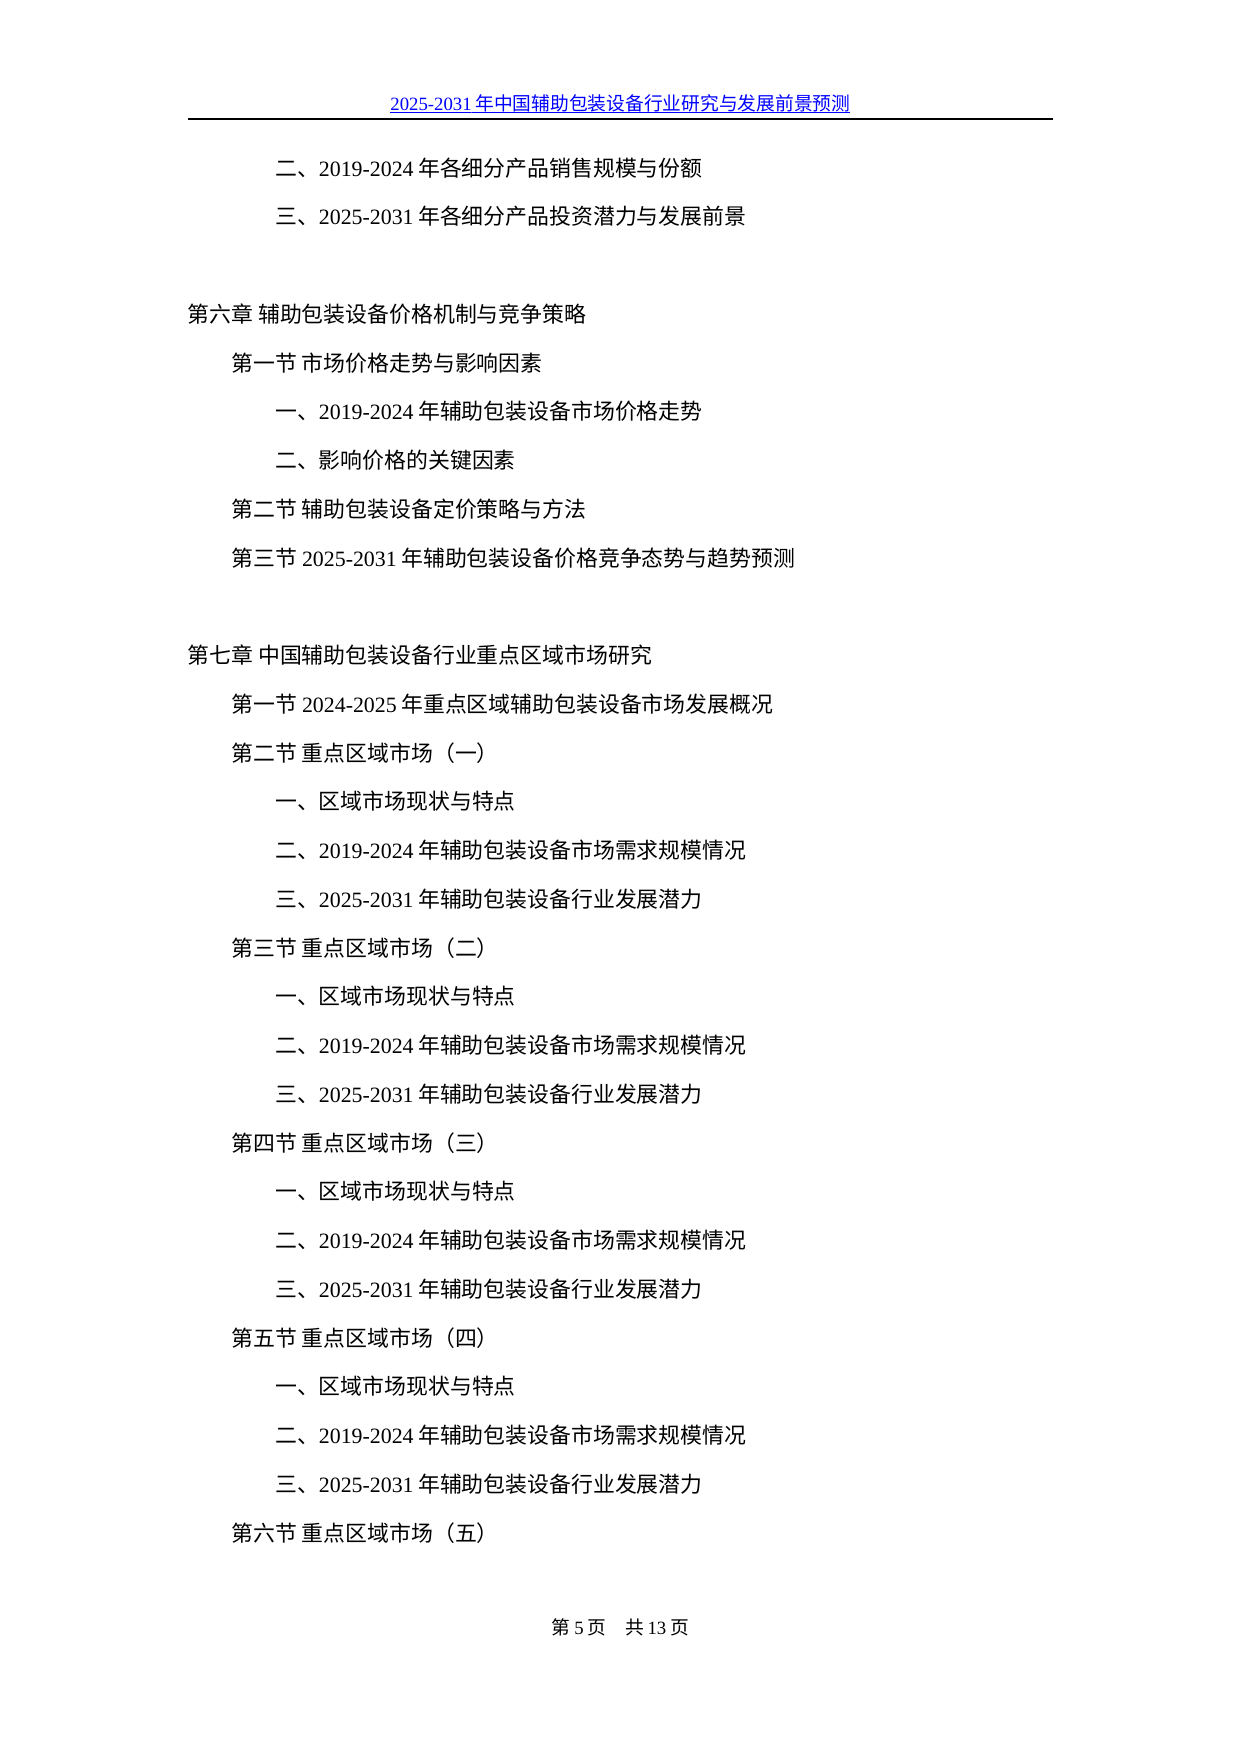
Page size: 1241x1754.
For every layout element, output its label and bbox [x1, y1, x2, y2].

text [187, 150, 1053, 1548]
